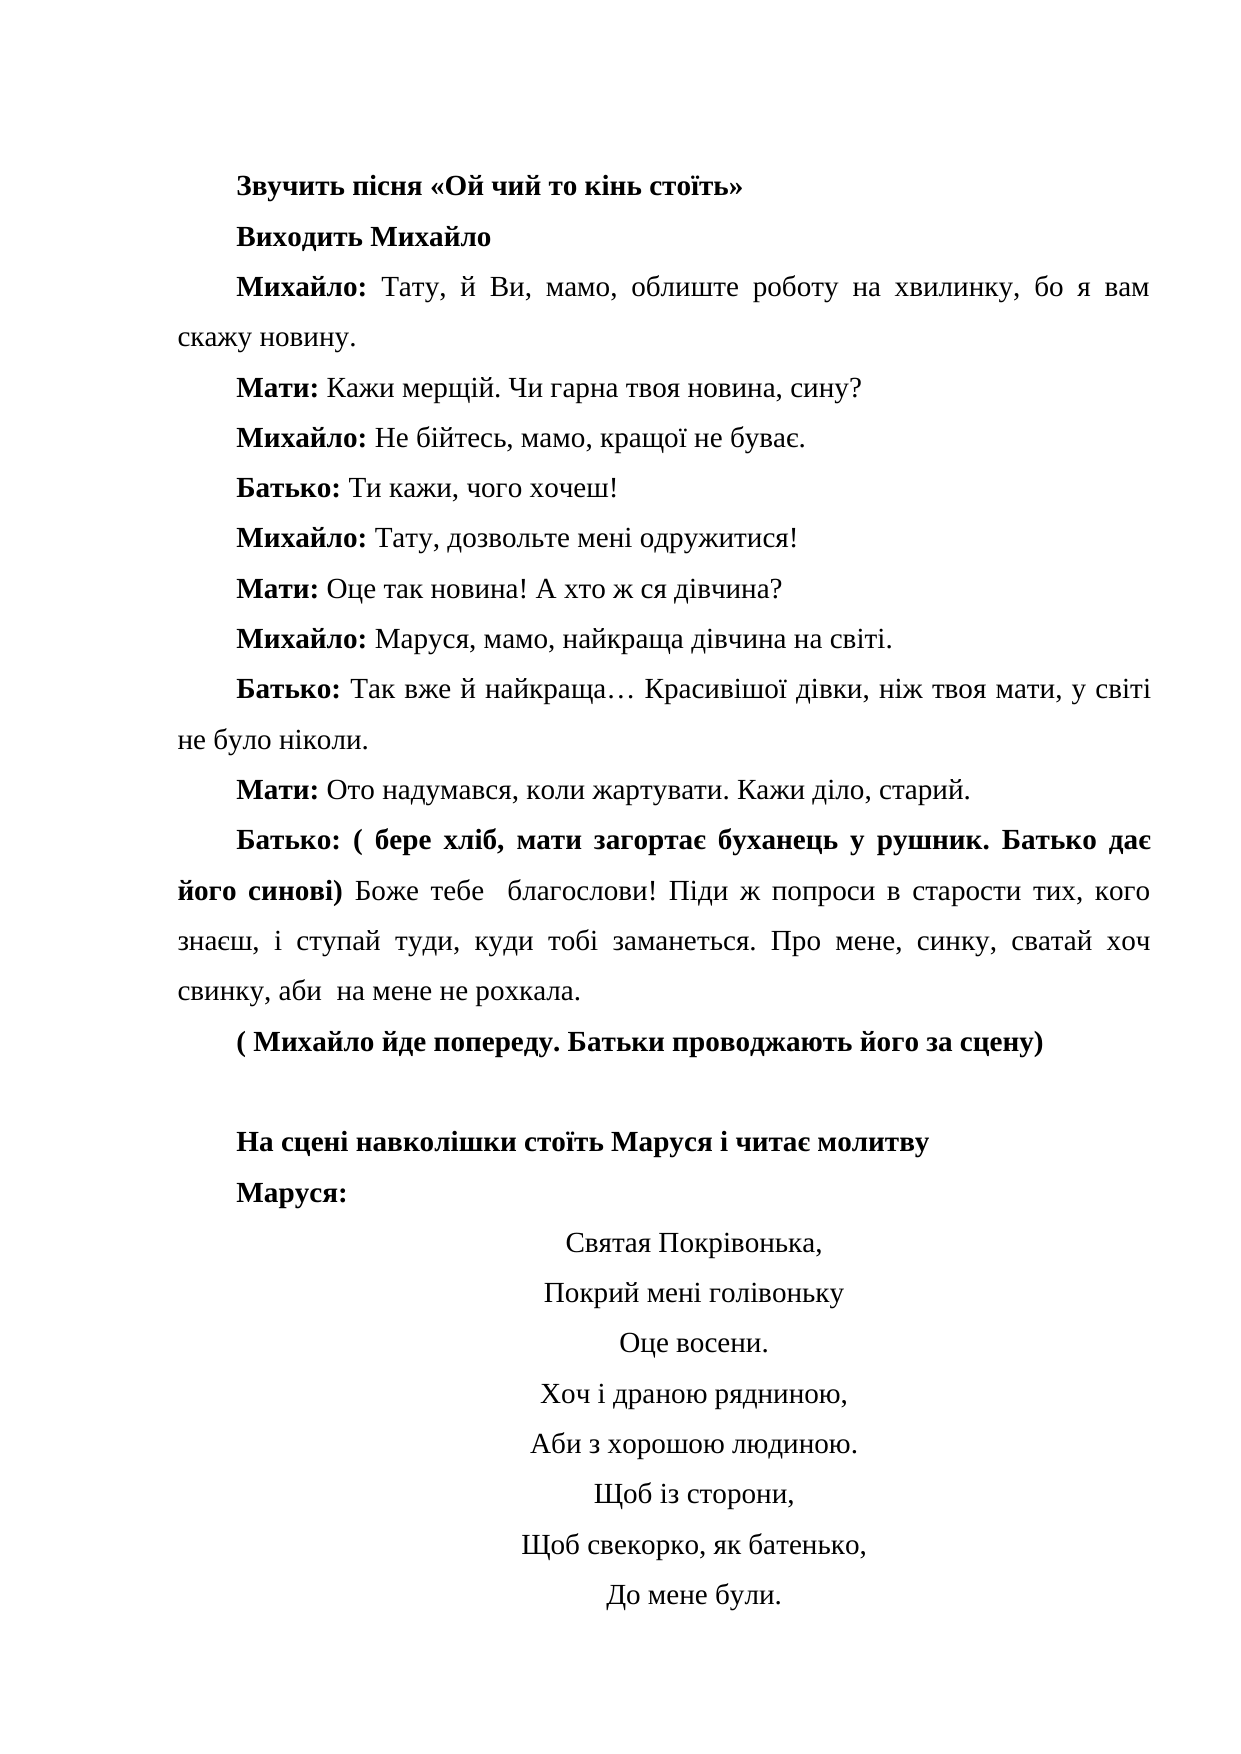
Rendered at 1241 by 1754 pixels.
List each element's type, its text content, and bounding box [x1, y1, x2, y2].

text Батько: ( бере хліб, мати загортає буханець у рушник. Батько дає його синові) Боже тебе благослови! Піди ж попроси в старости тих, кого знаєш, і ступай туди, куди тобі заманеться. Про мене, синку, сватай хоч свинку, аби на мене не рохкала. [177, 822, 1152, 1007]
text Хоч і драною рядниною, [177, 1376, 1152, 1409]
text Маруся: [177, 1175, 1152, 1208]
text Покрий мені голівоньку [177, 1275, 1152, 1309]
text Щоб свекорко, як батенько, [177, 1527, 1152, 1560]
text ( Михайло йде попереду. Батьки проводжають його за сцену) [177, 1024, 1152, 1057]
text Михайло: Тату, дозвольте мені одружитися! [177, 521, 1152, 554]
text Аби з хорошою людиною. [177, 1426, 1152, 1460]
text Святая Покрівонька, [177, 1225, 1152, 1258]
text Мати: Оце так новина! А хто ж ся дівчина? [177, 571, 1152, 604]
text Михайло: Не бійтесь, мамо, кращої не буває. [177, 420, 1152, 453]
text На сцені навколішки стоїть Маруся і читає молитву [177, 1124, 1152, 1158]
text До мене були. [177, 1577, 1152, 1611]
text Щоб із сторони, [177, 1477, 1152, 1510]
text Виходить Михайло [177, 219, 1152, 252]
text Звучить пісня «Ой чий то кінь стоїть» [177, 168, 1152, 202]
text Мати: Ото надумався, коли жартувати. Кажи діло, старий. [177, 772, 1152, 806]
text Михайло: Тату, й Ви, мамо, облиште роботу на хвилинку, бо я вам скажу новину. [177, 269, 1152, 353]
text Батько: Ти кажи, чого хочеш! [177, 470, 1152, 504]
text Батько: Так вже й найкраща… Красивішої дівки, ніж твоя мати, у світі не було ніколи. [177, 672, 1152, 755]
text Мати: Кажи мерщій. Чи гарна твоя новина, сину? [177, 370, 1152, 403]
text Оце восени. [177, 1326, 1152, 1359]
text Михайло: Маруся, мамо, найкраща дівчина на світі. [177, 621, 1152, 655]
